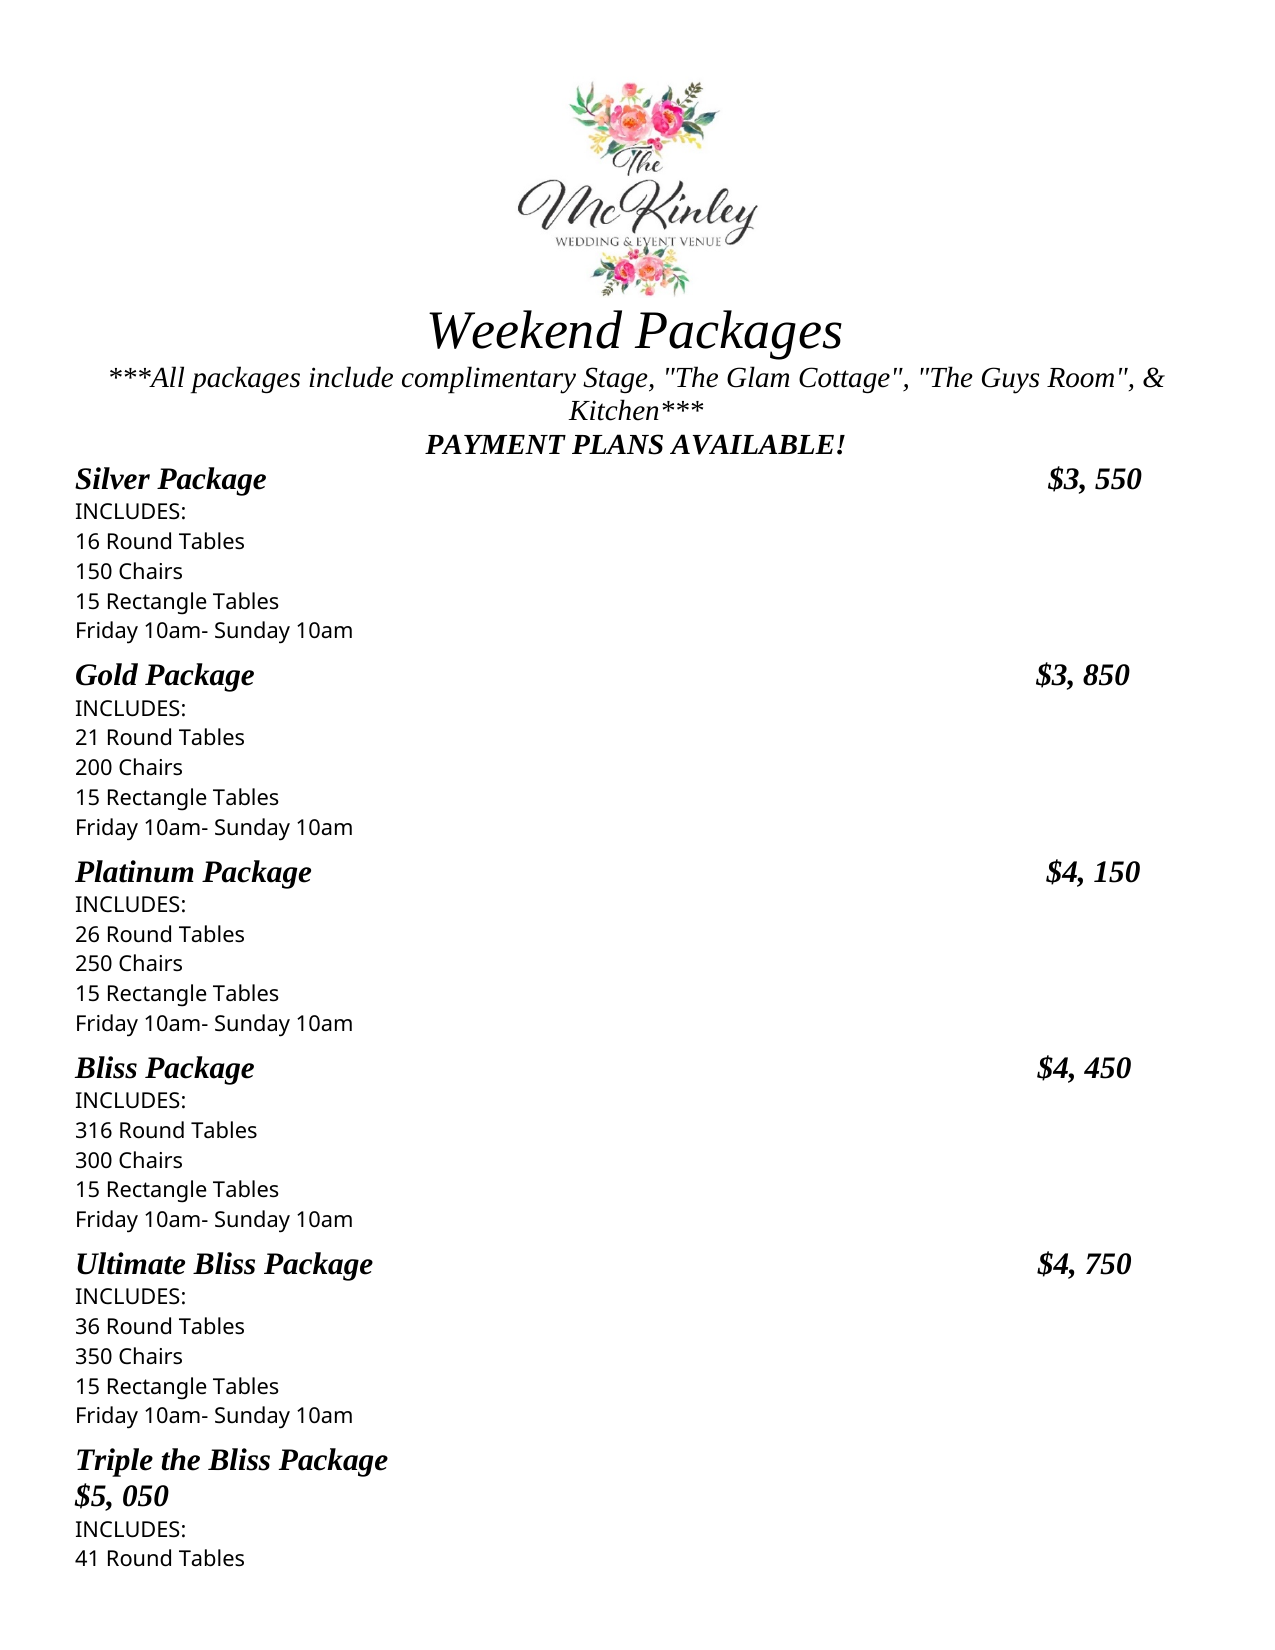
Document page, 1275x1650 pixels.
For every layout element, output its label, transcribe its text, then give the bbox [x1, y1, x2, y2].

picture [486, 75, 789, 298]
text Friday 10am- Sunday 10am [75, 1401, 1200, 1430]
text Friday 10am- Sunday 10am [75, 616, 1200, 645]
text 316 Round Tables [75, 1115, 1200, 1145]
text Friday 10am- Sunday 10am [75, 1008, 1200, 1038]
text 250 Chairs [75, 948, 1200, 978]
text INCLUDES: [75, 1281, 1200, 1311]
text INCLUDES: [75, 1085, 1200, 1115]
text INCLUDES: [75, 693, 1200, 722]
text Platinum Package $4, 150 [75, 853, 1200, 889]
text Weekend Packages [75, 297, 486, 360]
text ***All packages include complimentary Stage, "The Glam Cottage", "The Guys Room", & Kitchen*** [75, 360, 1200, 427]
text 36 Round Tables [75, 1311, 1200, 1341]
text 21 Round Tables [75, 722, 1200, 752]
text 15 Rectangle Tables [75, 1371, 1200, 1401]
text PAYMENT PLANS AVAILABLE! [75, 427, 1200, 460]
text 350 Chairs [75, 1341, 1200, 1371]
text 150 Chairs [75, 556, 1200, 586]
text 15 Rectangle Tables [75, 978, 1200, 1008]
text 200 Chairs [75, 752, 1200, 782]
text INCLUDES: [75, 1513, 1200, 1543]
text INCLUDES: [75, 496, 1200, 526]
text Triple the Bliss Package $5, 050 [75, 1442, 1200, 1513]
text Silver Package $3, 550 [75, 460, 1200, 496]
text 300 Chairs [75, 1145, 1200, 1174]
text 16 Round Tables [75, 526, 1200, 556]
text Ultimate Bliss Package $4, 750 [75, 1245, 1200, 1281]
text 15 Rectangle Tables [75, 782, 1200, 812]
text Bliss Package $4, 450 [75, 1049, 1200, 1085]
text 41 Round Tables [75, 1543, 1200, 1573]
text Weekend Packages [789, 297, 1200, 360]
text 15 Rectangle Tables [75, 1174, 1200, 1204]
text Gold Package $3, 850 [75, 657, 1200, 693]
text Friday 10am- Sunday 10am [75, 812, 1200, 842]
text INCLUDES: [75, 889, 1200, 919]
text 26 Round Tables [75, 919, 1200, 948]
text Friday 10am- Sunday 10am [75, 1204, 1200, 1234]
text 15 Rectangle Tables [75, 586, 1200, 616]
